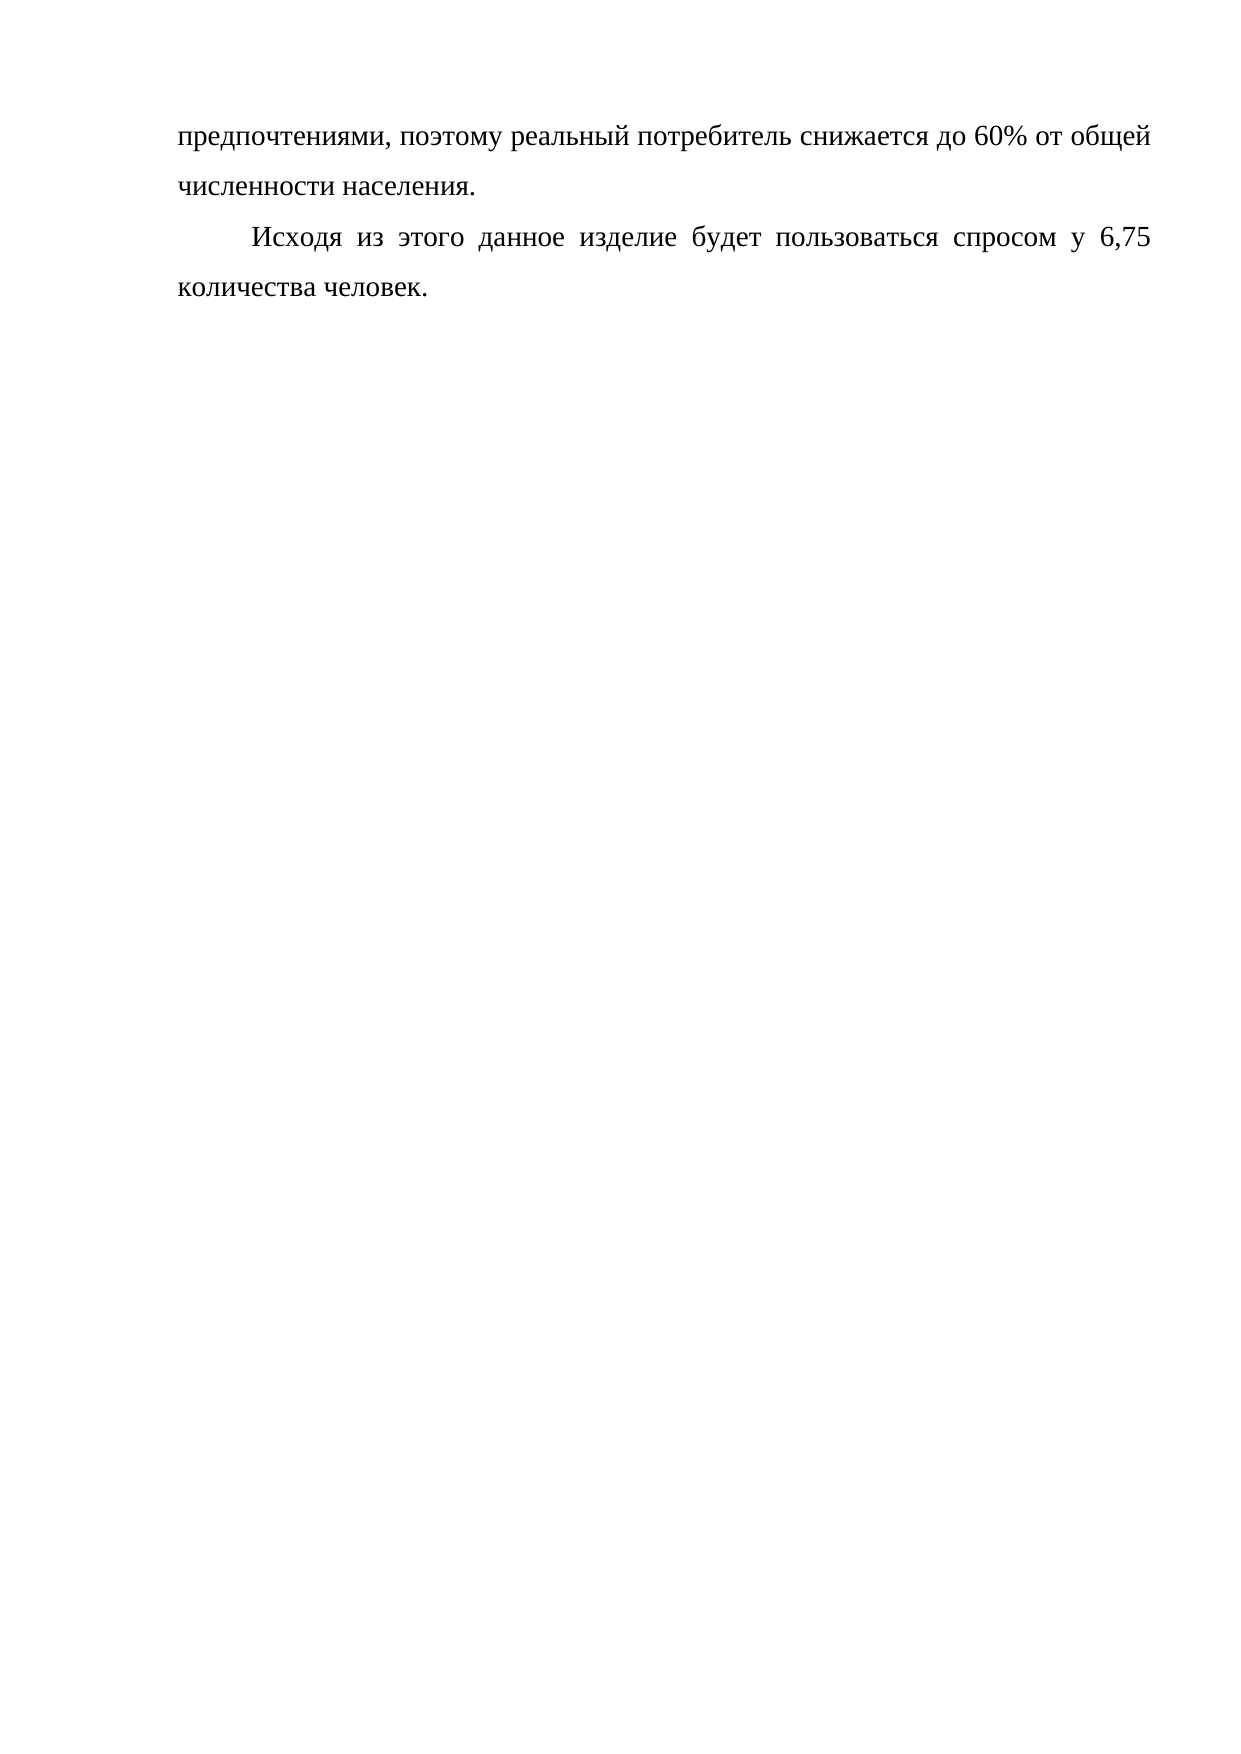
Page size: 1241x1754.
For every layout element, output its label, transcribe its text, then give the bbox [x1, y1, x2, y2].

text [177, 118, 1152, 202]
text Исходя из этого данное изделие будет пользоваться спросом у 6,75 количества человек. [177, 219, 1152, 303]
